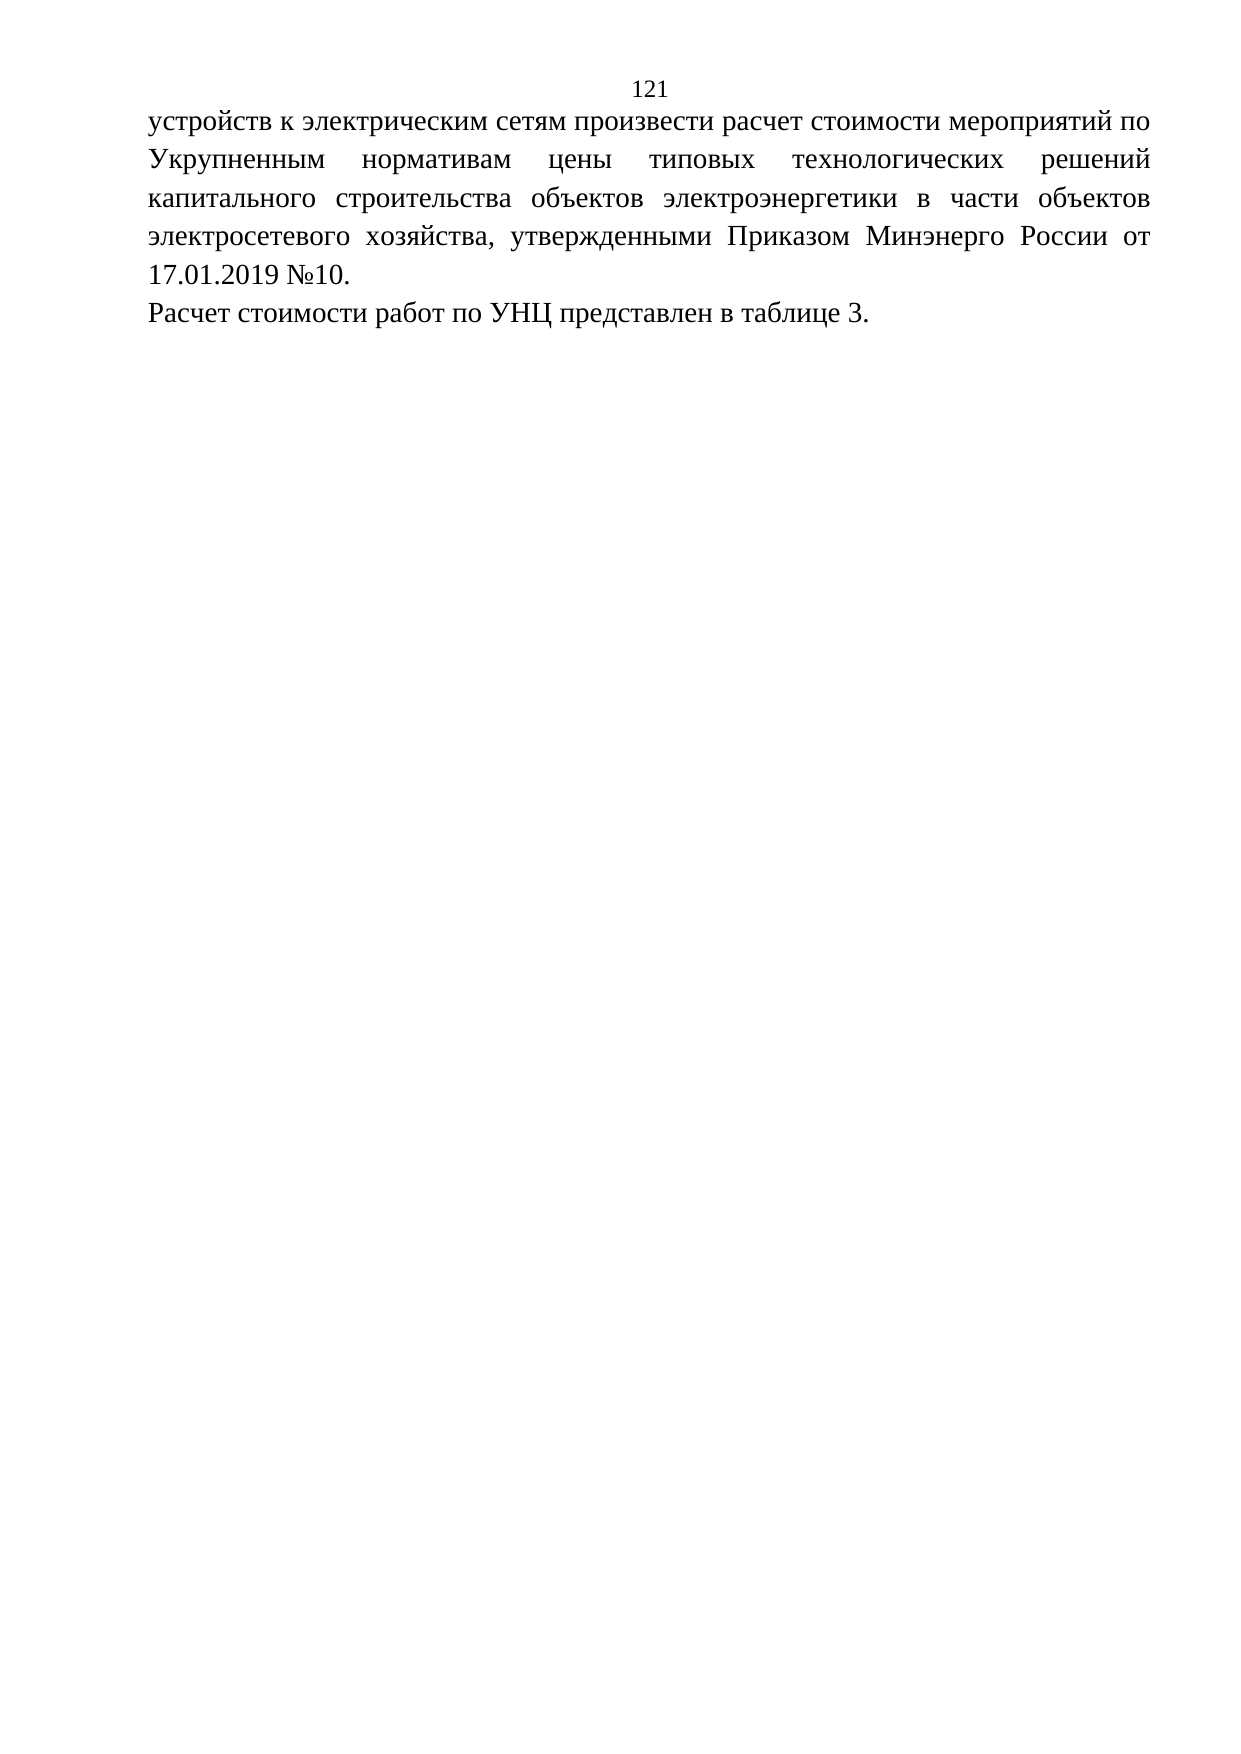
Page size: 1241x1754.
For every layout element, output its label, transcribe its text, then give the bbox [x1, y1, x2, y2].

text Расчет стоимости работ по УНЦ представлен в таблице 3. [148, 295, 1152, 329]
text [148, 103, 1152, 290]
